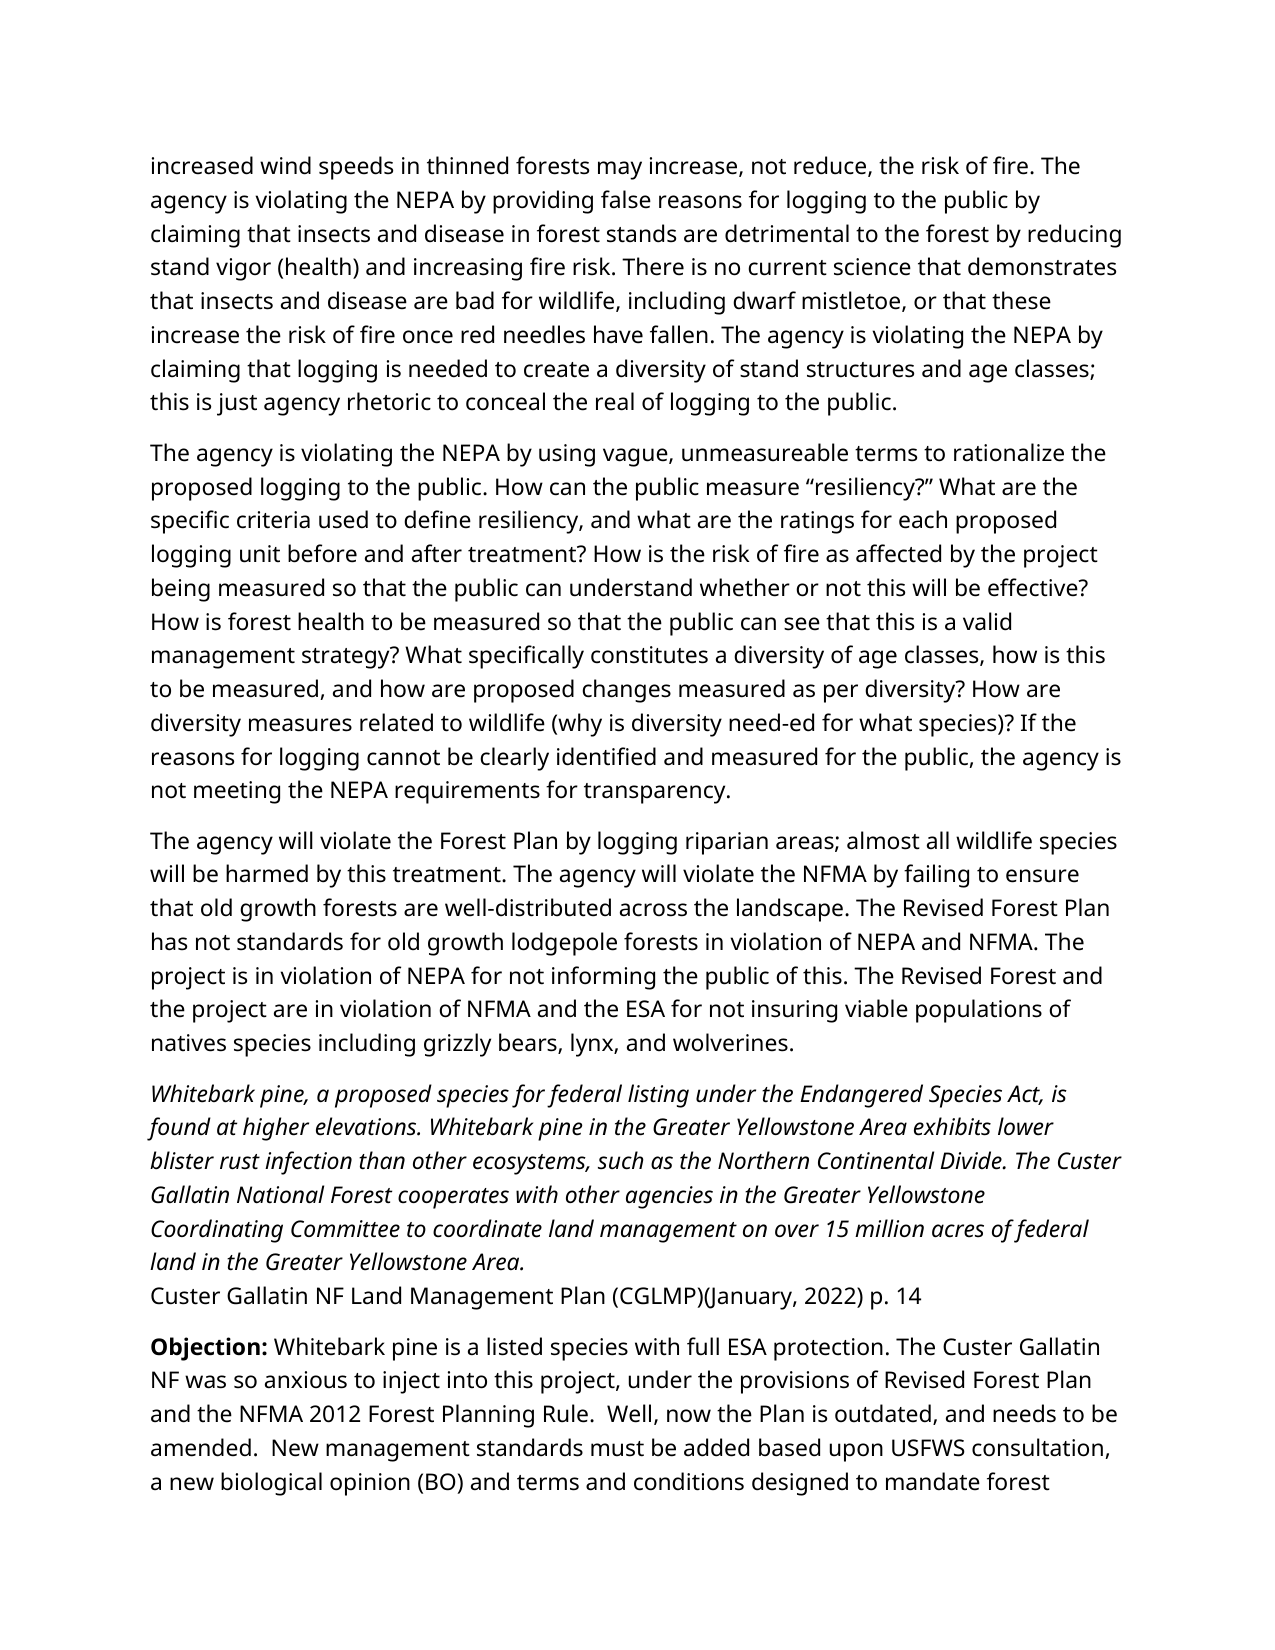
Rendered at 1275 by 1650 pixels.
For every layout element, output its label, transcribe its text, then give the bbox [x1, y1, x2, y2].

text The agency is violating the NEPA by using vague, unmeasureable terms to rationalize the proposed logging to the public. How can the public measure “resiliency?” What are the specific criteria used to define resiliency, and what are the ratings for each proposed logging unit before and after treatment? How is the risk of fire as affected by the project being measured so that the public can understand whether or not this will be effective? How is forest health to be measured so that the public can see that this is a valid management strategy? What specifically constitutes a diversity of age classes, how is this to be measured, and how are proposed changes measured as per diversity? How are diversity measures related to wildlife (why is diversity need-ed for what species)? If the reasons for logging cannot be clearly identified and measured for the public, the agency is not meeting the NEPA requirements for transparency. [150, 437, 1125, 805]
text Whitebark pine, a proposed species for federal listing under the Endangered Species Act, is found at higher elevations. Whitebark pine in the Greater Yellowstone Area exhibits lower blister rust infection than other ecosystems, such as the Northern Continental Divide. The Custer Gallatin National Forest cooperates with other agencies in the Greater Yellowstone Coordinating Committee to coordinate land management on over 15 million acres of federal land in the Greater Yellowstone Area. Custer Gallatin NF Land Management Plan (CGLMP)(January, 2022) p. 14 [150, 1077, 1125, 1311]
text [150, 150, 1125, 417]
text The agency will violate the Forest Plan by logging riparian areas; almost all wildlife species will be harmed by this treatment. The agency will violate the NFMA by failing to ensure that old growth forests are well-distributed across the landscape. The Revised Forest Plan has not standards for old growth lodgepole forests in violation of NEPA and NFMA. The project is in violation of NEPA for not informing the public of this. The Revised Forest and the project are in violation of NFMA and the ESA for not insuring viable populations of natives species including grizzly bears, lynx, and wolverines. [150, 824, 1125, 1058]
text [150, 1330, 1125, 1497]
